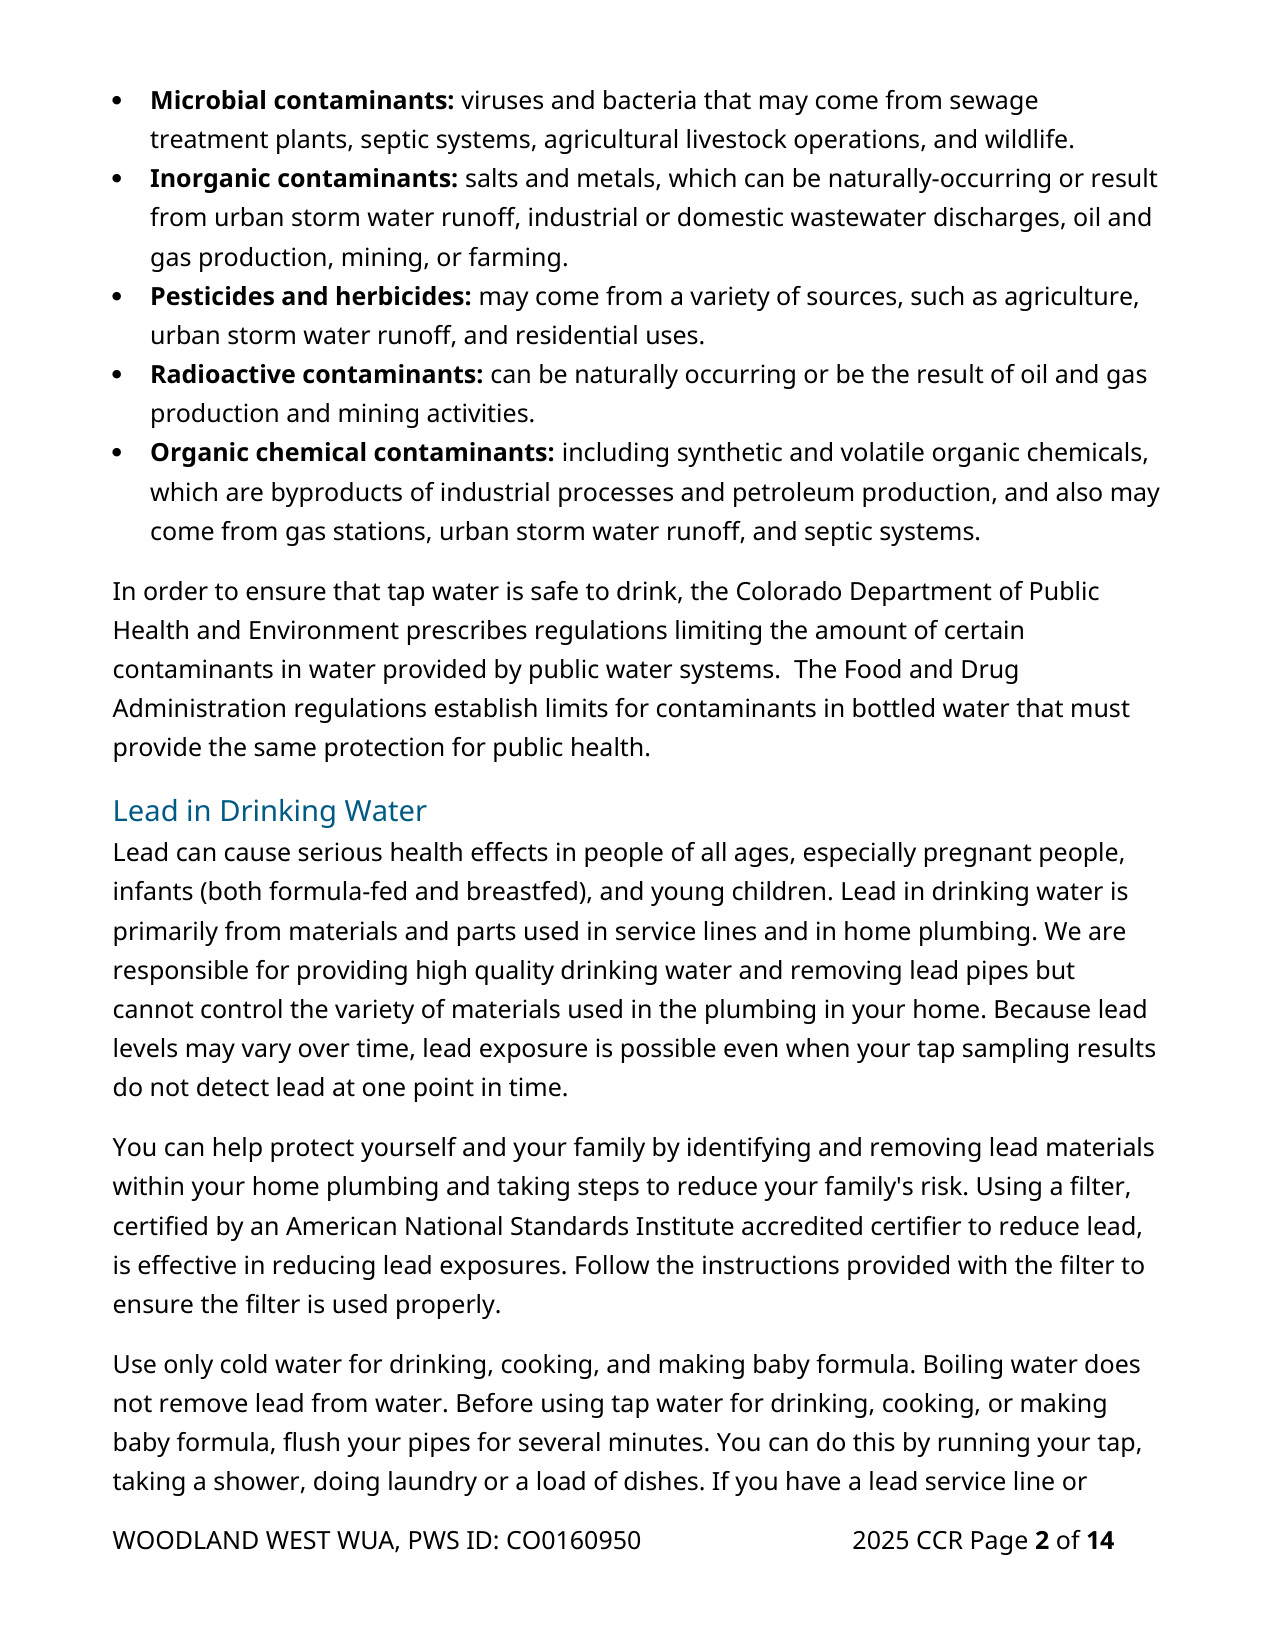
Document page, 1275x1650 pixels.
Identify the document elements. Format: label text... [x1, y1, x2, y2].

text In order to ensure that tap water is safe to drink, the Colorado Department of Public Health and Environment prescribes regulations limiting the amount of certain contaminants in water provided by public water systems. The Food and Drug Administration regulations establish limits for contaminants in bottled water that must provide the same protection for public health. [112, 573, 1162, 764]
list Radioactive contaminants: can be naturally occurring or be the result of oil and gas production and mining activities. [112, 357, 1162, 430]
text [112, 1346, 1162, 1498]
text Lead in Drinking Water Lead can cause serious health effects in people of all ages, especially pregnant people, infants (both formula-fed and breastfed), and young children. Lead in drinking water is primarily from materials and parts used in service lines and in home plumbing. We are responsible for providing high quality drinking water and removing lead pipes but cannot control the variety of materials used in the plumbing in your home. Because lead levels may vary over time, lead exposure is possible even when your tap sampling results do not detect lead at one point in time. [112, 790, 1162, 1104]
list Organic chemical contaminants: including synthetic and volatile organic chemicals, which are byproducts of industrial processes and petroleum production, and also may come from gas stations, urban storm water runoff, and septic systems. [112, 435, 1162, 547]
list Microbial contaminants: viruses and bacteria that may come from sewage treatment plants, septic systems, agricultural livestock operations, and wildlife. [112, 82, 1162, 156]
list Pesticides and herbicides: may come from a variety of sources, such as agriculture, urban storm water runoff, and residential uses. [112, 278, 1162, 352]
text You can help protect yourself and your family by identifying and removing lead materials within your home plumbing and taking steps to reduce your family's risk. Using a filter, certified by an American National Standards Institute accredited certifier to reduce lead, is effective in reducing lead exposures. Follow the instructions provided with the filter to ensure the filter is used properly. [112, 1130, 1162, 1321]
list Inorganic contaminants: salts and metals, which can be naturally-occurring or result from urban storm water runoff, industrial or domestic wastewater discharges, oil and gas production, mining, or farming. [112, 161, 1162, 273]
